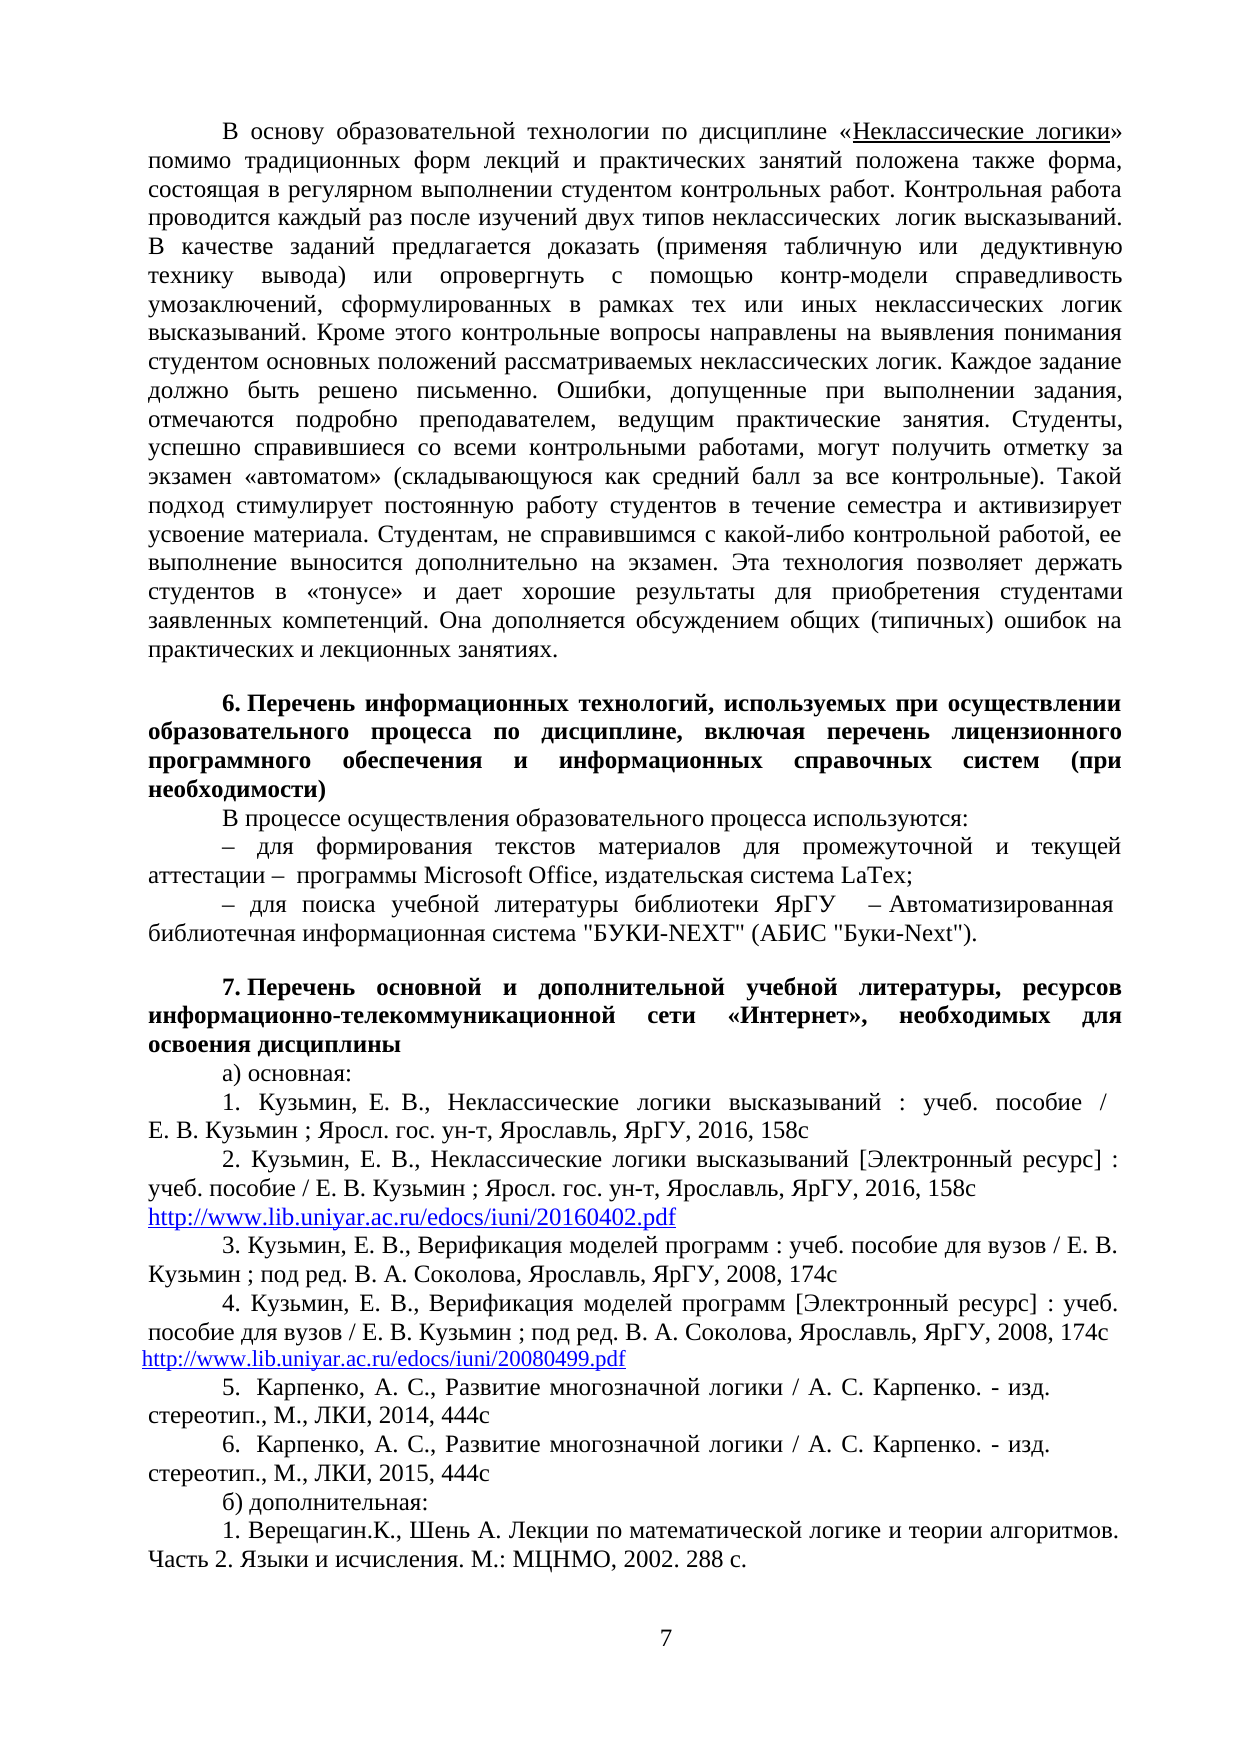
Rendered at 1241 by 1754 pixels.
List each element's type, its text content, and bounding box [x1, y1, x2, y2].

list Верещагин.К., Шень А. Лекции по математической логике и теории алгоритмов. [222, 1515, 1157, 1544]
list Кузьмин, Е. В., Неклассические логики высказываний : учеб. пособие / Е. В. Кузьмин ; Яросл. гос. ун-т, Ярославль, ЯрГУ, 2016, 158c [148, 1087, 1121, 1144]
subtitle Перечень основной и дополнительной учебной литературы, ресурсов информационно-телекоммуникационной сети «Интернет», необходимых для освоения дисциплины [148, 972, 1122, 1058]
text http://www.lib.uniyar.ac.ru/edocs/iuni/20080499.pdf [135, 1345, 1121, 1372]
list Карпенко, А. С., Развитие многозначной логики / А. С. Карпенко. - изд. стереотип., М., ЛКИ, 2014, 444c [148, 1372, 1121, 1429]
text б) дополнительная: [222, 1487, 1157, 1515]
text Часть 2. Языки и исчисления. М.: МЦНМО, 2002. 288 с. [148, 1544, 1157, 1573]
text а) основная: [222, 1058, 1157, 1087]
list для формирования текстов материалов для промежуточной и текущей аттестации – программы Microsoft Office, издательская система LaTex; [148, 831, 1122, 889]
list Кузьмин, Е. В., Неклассические логики высказываний [Электронный ресурс] : учеб. пособие / Е. В. Кузьмин ; Яросл. гос. ун-т, Ярославль, ЯрГУ, 2016, 158c http://www.lib.uniyar.ac.ru/edocs/iuni/20160402.pdf [148, 1144, 1121, 1230]
subtitle Перечень информационных технологий, используемых при осуществлении образовательного процесса по дисциплине, включая перечень лицензионного программного обеспечения и информационных справочных систем (при необходимости) [148, 688, 1122, 803]
list Карпенко, А. С., Развитие многозначной логики / А. С. Карпенко. - изд. стереотип., М., ЛКИ, 2015, 444c [148, 1429, 1121, 1487]
text В основу образовательной технологии по дисциплине «Неклассические логики» помимо традиционных форм лекций и практических занятий положена также форма, состоящая в регулярном выполнении студентом контрольных работ. Контрольная работа проводится каждый раз после изучений двух типов неклассических логик высказываний. В качестве заданий предлагается доказать (применяя табличную или дедуктивную технику вывода) или опровергнуть с помощью контр-модели справедливость умозаключений, сформулированных в рамках тех или иных неклассических логик высказываний. Кроме этого контрольные вопросы направлены на выявления понимания студентом основных положений рассматриваемых неклассических логик. Каждое задание должно быть решено письменно. Ошибки, допущенные при выполнении задания, отмечаются подробно преподавателем, ведущим практические занятия. Студенты, успешно справившиеся со всеми контрольными работами, могут получить отметку за экзамен «автоматом» (складывающуюся как средний балл за все контрольные). Такой подход стимулирует постоянную работу студентов в течение семестра и активизирует усвоение материала. Студентам, не справившимся с какой-либо контрольной работой, ее выполнение выносится дополнительно на экзамен. Эта технология позволяет держать студентов в «тонусе» и дает хорошие результаты для приобретения студентами заявленных компетенций. Она дополняется обсуждением общих (типичных) ошибок на практических и лекционных занятиях. [148, 116, 1123, 662]
list для поиска учебной литературы библиотеки ЯрГУ – Автоматизированная библиотечная информационная система "БУКИ-NEXT" (АБИС "Буки-Next"). [148, 889, 1121, 946]
text В процессе осуществления образовательного процесса используются: [222, 803, 1157, 831]
list Кузьмин, Е. В., Верификация моделей программ [Электронный ресурс] : учеб. пособие для вузов / Е. В. Кузьмин ; под ред. В. А. Соколова, Ярославль, ЯрГУ, 2008, 174c [148, 1288, 1121, 1345]
list Кузьмин, Е. В., Верификация моделей программ : учеб. пособие для вузов / Е. В. Кузьмин ; под ред. В. А. Соколова, Ярославль, ЯрГУ, 2008, 174c [148, 1230, 1121, 1288]
